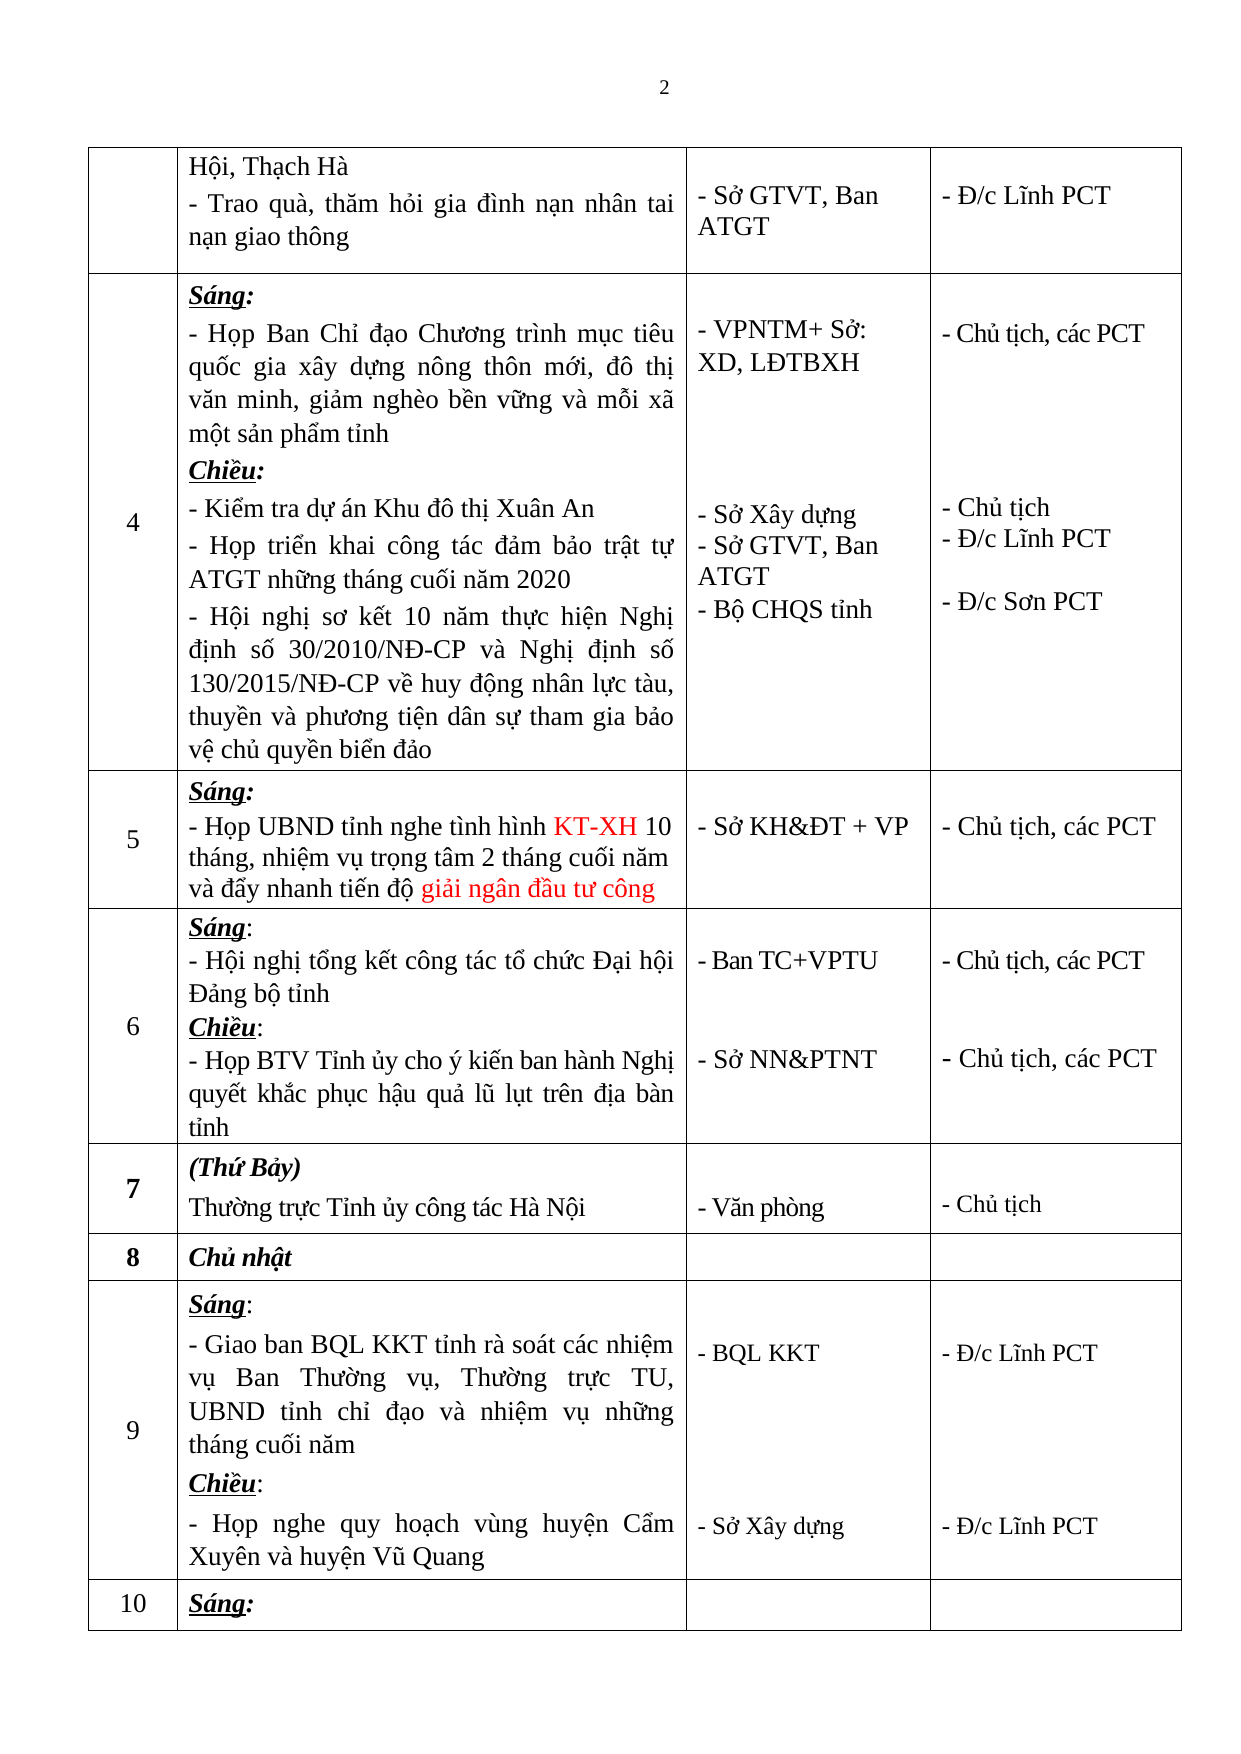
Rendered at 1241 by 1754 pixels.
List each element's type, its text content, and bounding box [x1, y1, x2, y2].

table_cell - Ban TC+VPTU - Sở NN&PTNT [687, 909, 930, 1143]
table_cell - Chủ tịch, các PCT [931, 771, 1181, 908]
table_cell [687, 148, 930, 273]
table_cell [931, 148, 1181, 273]
table_cell 3 [89, 148, 177, 273]
table_cell 4 [89, 274, 177, 770]
table_cell 8 [89, 1234, 177, 1280]
table_cell (Thứ Bảy) Thường trực Tỉnh ủy công tác Hà Nội [178, 1144, 686, 1233]
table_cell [178, 1580, 686, 1630]
table_cell Sáng: - Họp UBND tỉnh nghe tình hình KT-XH 10 tháng, nhiệm vụ trọng tâm 2 tháng cuối năm và đẩy nhanh tiến độ giải ngân đầu tư công [178, 771, 686, 908]
table_cell [687, 1234, 930, 1280]
table_cell 5 [89, 771, 177, 908]
table_cell Sáng: - Họp Ban Chỉ đạo Chương trình mục tiêu quốc gia xây dựng nông thôn mới, đô thị văn minh, giảm nghèo bền vững và mỗi xã một sản phẩm tỉnh Chiều: - Kiểm tra dự án Khu đô thị Xuân An - Họp triển khai công tác đảm bảo trật tự ATGT những tháng cuối năm 2020 - Hội nghị sơ kết 10 năm thực hiện Nghị định số 30/2010/NĐ-CP và Nghị định số 130/2015/NĐ-CP về huy động nhân lực tàu, thuyền và phương tiện dân sự tham gia bảo vệ chủ quyền biển đảo [178, 274, 686, 770]
table_cell 9 [89, 1281, 177, 1579]
table_cell - Chủ tịch, các PCT - Chủ tịch, các PCT [931, 909, 1181, 1143]
table_cell - Văn phòng [687, 1144, 930, 1233]
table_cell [178, 148, 686, 273]
table_cell 6 [89, 909, 177, 1143]
table_cell - Chủ tịch, các PCT - Chủ tịch - Đ/c Lĩnh PCT - Đ/c Sơn PCT [931, 274, 1181, 770]
table_cell - Chủ tịch [931, 1144, 1181, 1233]
table_cell Sáng: - Giao ban BQL KKT tỉnh rà soát các nhiệm vụ Ban Thường vụ, Thường trực TU, UBND tỉnh chỉ đạo và nhiệm vụ những tháng cuối năm Chiều: - Họp nghe quy hoạch vùng huyện Cẩm Xuyên và huyện Vũ Quang [178, 1281, 686, 1579]
table_cell [931, 1234, 1181, 1280]
table_cell - VPNTM+ Sở: XD, LĐTBXH - Sở Xây dựng - Sở GTVT, Ban ATGT - Bộ CHQS tỉnh [687, 274, 930, 770]
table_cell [687, 1580, 930, 1630]
table_cell - BQL KKT - Sở Xây dựng [687, 1281, 930, 1579]
table_cell - Sở KH&ĐT + VP [687, 771, 930, 908]
table_cell - Đ/c Lĩnh PCT - Đ/c Lĩnh PCT [931, 1281, 1181, 1579]
table_cell 10 [89, 1580, 177, 1630]
table_cell Sáng: - Hội nghị tổng kết công tác tổ chức Đại hội Đảng bộ tỉnh Chiều: - Họp BTV Tỉnh ủy cho ý kiến ban hành Nghị quyết khắc phục hậu quả lũ lụt trên địa bàn tỉnh [178, 909, 686, 1143]
table_cell Chủ nhật [178, 1234, 686, 1280]
table_cell 7 [89, 1144, 177, 1233]
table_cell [931, 1580, 1181, 1630]
